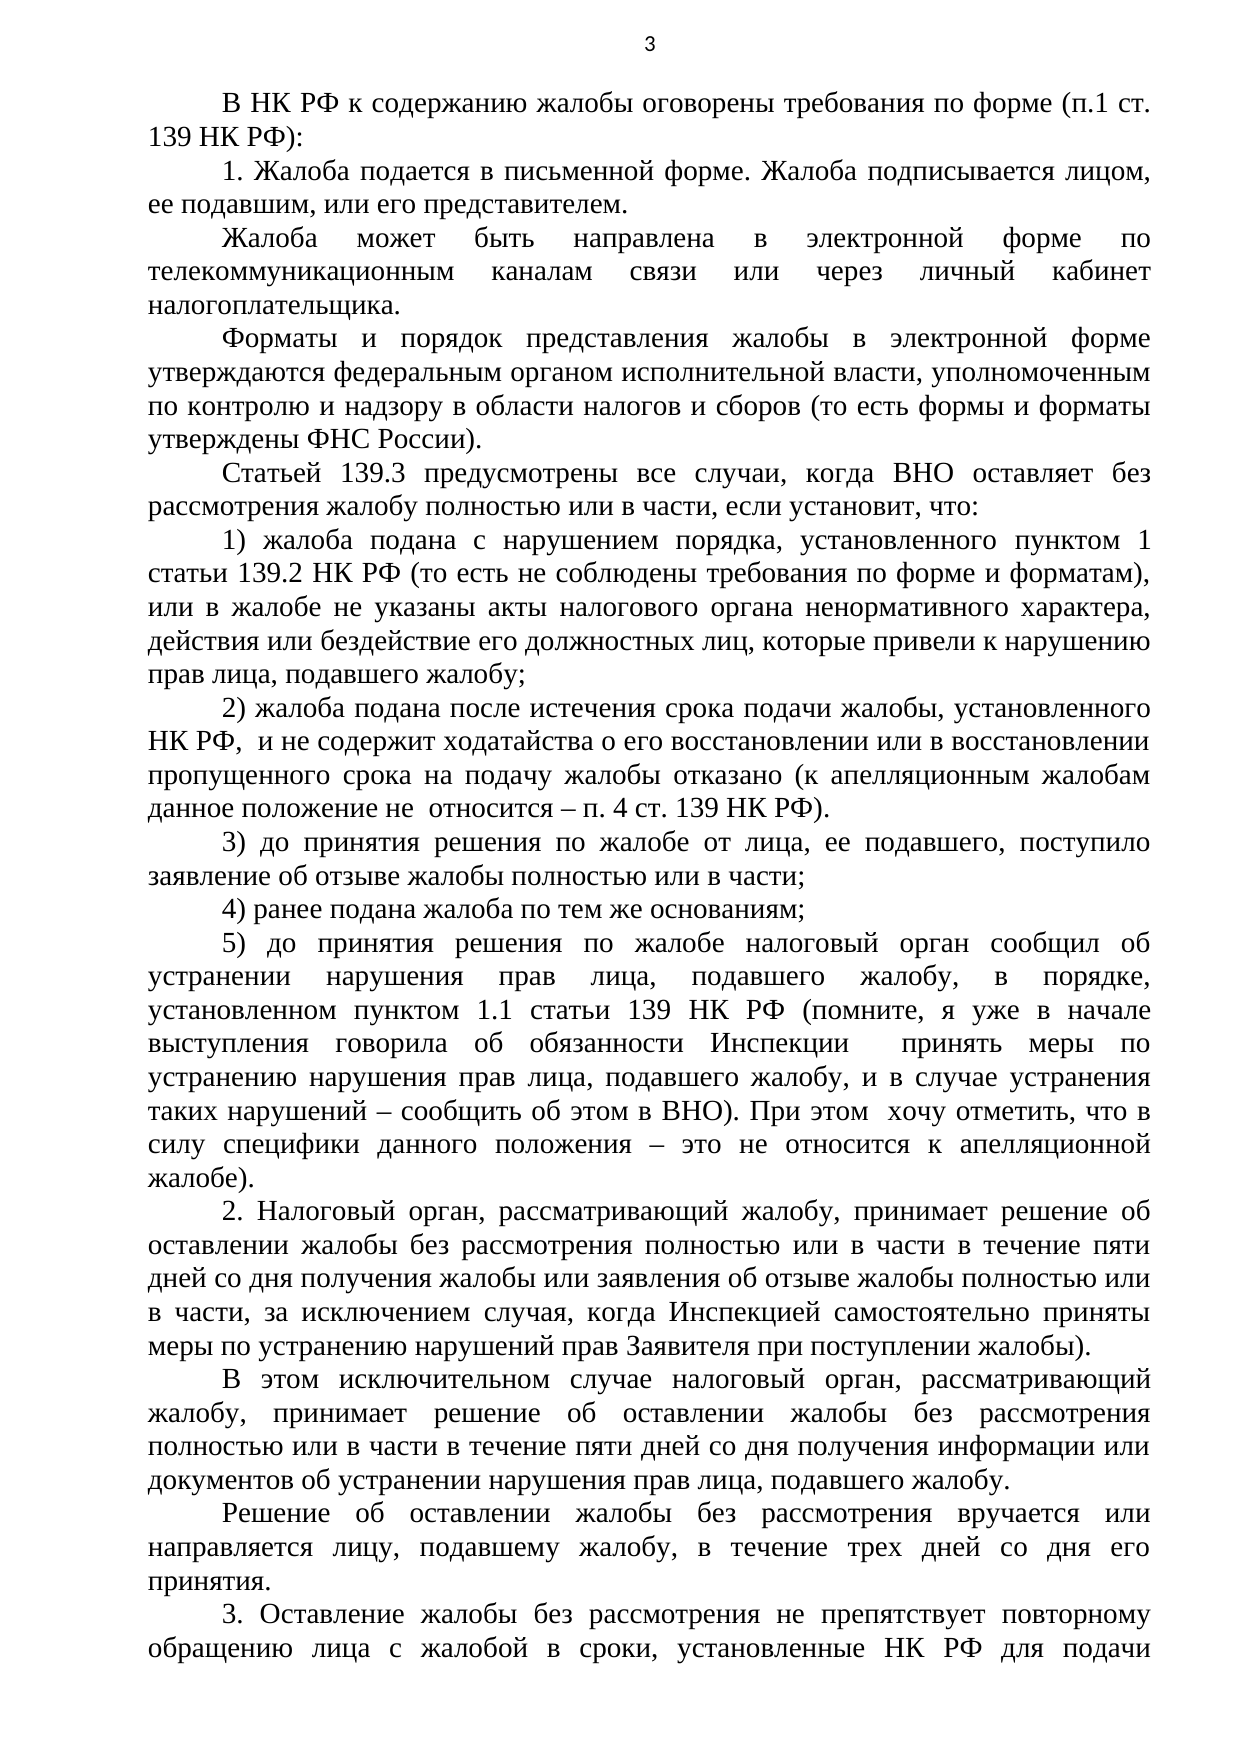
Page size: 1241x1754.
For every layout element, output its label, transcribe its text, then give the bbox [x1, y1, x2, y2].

text 2. Налоговый орган, рассматривающий жалобу, принимает решение об оставлении жалобы без рассмотрения полностью или в части в течение пяти дней со дня получения жалобы или заявления об отзыве жалобы полностью или в части, за исключением случая, когда Инспекцией самостоятельно приняты меры по устранению нарушений прав Заявителя при поступлении жалобы). [148, 1193, 1152, 1361]
text Жалоба может быть направлена в электронной форме по телекоммуникационным каналам связи или через личный кабинет налогоплательщика. [148, 220, 1152, 321]
text 5) до принятия решения по жалобе налоговый орган сообщил об устранении нарушения прав лица, подавшего жалобу, в порядке, установленном пунктом 1.1 статьи 139 НК РФ (помните, я уже в начале выступления говорила об обязанности Инспекции принять меры по устранению нарушения прав лица, подавшего жалобу, и в случае устранения таких нарушений – сообщить об этом в ВНО). При этом хочу отметить, что в силу специфики данного положения – это не относится к апелляционной жалобе). [148, 925, 1152, 1193]
text В этом исключительном случае налоговый орган, рассматривающий жалобу, принимает решение об оставлении жалобы без рассмотрения полностью или в части в течение пяти дней со дня получения информации или документов об устранении нарушения прав лица, подавшего жалобу. [148, 1361, 1152, 1495]
text В НК РФ к содержанию жалобы оговорены требования по форме (п.1 ст. 139 НК РФ): [148, 86, 1152, 153]
text Решение об оставлении жалобы без рассмотрения вручается или направляется лицу, подавшему жалобу, в течение трех дней со дня его принятия. [148, 1496, 1152, 1596]
text 1. Жалоба подается в письменной форме. Жалоба подписывается лицом, ее подавшим, или его представителем. [148, 153, 1152, 220]
text Форматы и порядок представления жалобы в электронной форме утверждаются федеральным органом исполнительной власти, уполномоченным по контролю и надзору в области налогов и сборов (то есть формы и форматы утверждены ФНС России). [148, 321, 1152, 455]
text Статьей 139.3 предусмотрены все случаи, когда ВНО оставляет без рассмотрения жалобу полностью или в части, если установит, что: [148, 455, 1152, 522]
text 1) жалоба подана с нарушением порядка, установленного пунктом 1 статьи 139.2 НК РФ (то есть не соблюдены требования по форме и форматам), или в жалобе не указаны акты налогового органа ненормативного характера, действия или бездействие его должностных лиц, которые привели к нарушению прав лица, подавшего жалобу; [148, 522, 1152, 690]
text 4) ранее подана жалоба по тем же основаниям; [148, 891, 1152, 925]
text 2) жалоба подана после истечения срока подачи жалобы, установленного НК РФ, и не содержит ходатайства о его восстановлении или в восстановлении пропущенного срока на подачу жалобы отказано (к апелляционным жалобам данное положение не относится – п. 4 ст. 139 НК РФ). [148, 690, 1152, 824]
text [148, 1596, 1152, 1663]
text 3) до принятия решения по жалобе от лица, ее подавшего, поступило заявление об отзыве жалобы полностью или в части; [148, 824, 1152, 891]
